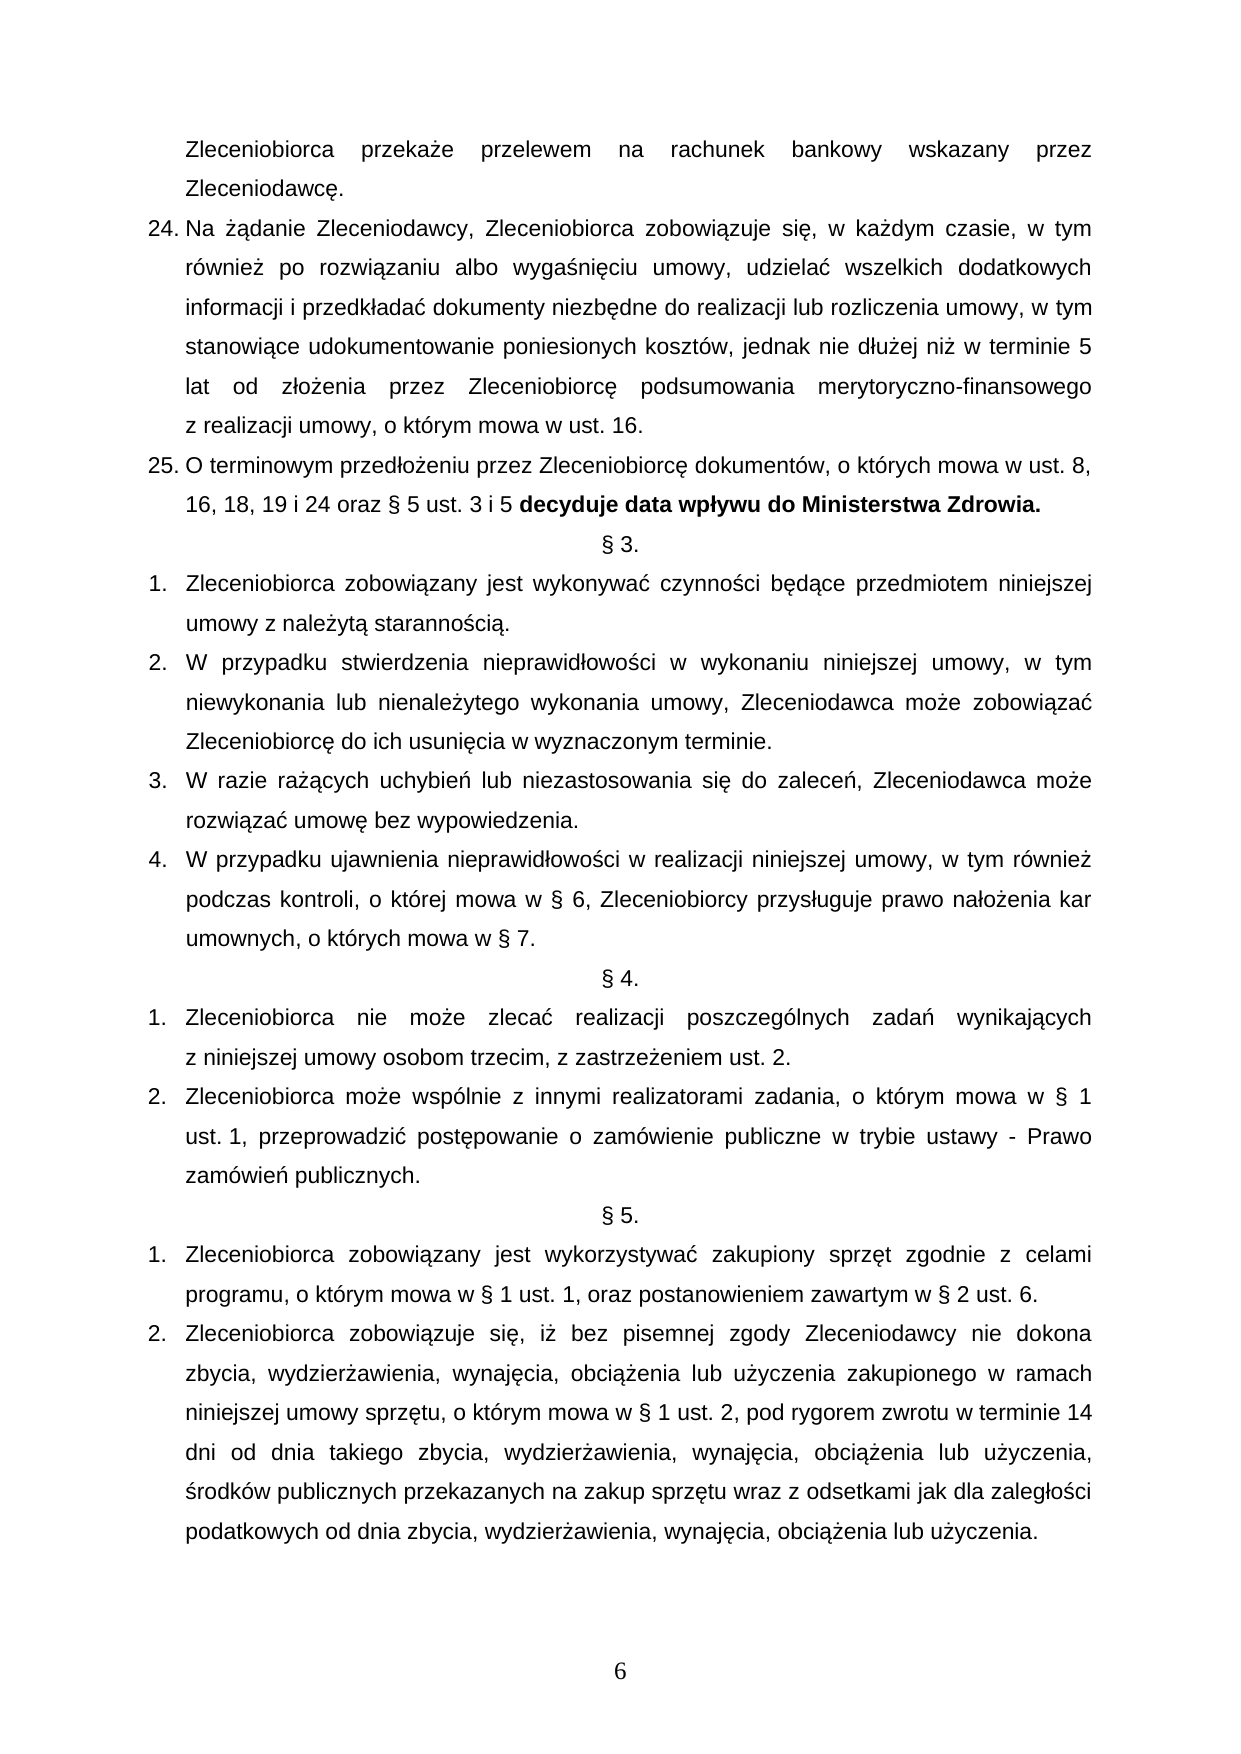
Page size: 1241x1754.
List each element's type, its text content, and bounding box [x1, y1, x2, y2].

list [148, 136, 1092, 202]
list O terminowym przedłożeniu przez Zleceniobiorcę dokumentów, o których mowa w ust. 8, 16, 18, 19 i 24 oraz § 5 ust. 3 i 5 decyduje data wpływu do Ministerstwa Zdrowia. [148, 452, 1092, 517]
list Na żądanie Zleceniodawcy, Zleceniobiorca zobowiązuje się, w każdym czasie, w tym również po rozwiązaniu albo wygaśnięciu umowy, udzielać wszelkich dodatkowych informacji i przedkładać dokumenty niezbędne do realizacji lub rozliczenia umowy, w tym stanowiące udokumentowanie poniesionych kosztów, jednak nie dłużej niż w terminie 5 lat od złożenia przez Zleceniobiorcę podsumowania merytoryczno-finansowego z realizacji umowy, o którym mowa w ust. 16. [148, 215, 1092, 438]
list W przypadku ujawnienia nieprawidłowości w realizacji niniejszej umowy, w tym również podczas kontroli, o której mowa w § 6, Zleceniobiorcy przysługuje prawo nałożenia kar umownych, o których mowa w § 7. [148, 846, 1092, 952]
list Zleceniobiorca zobowiązany jest wykorzystywać zakupiony sprzęt zgodnie z celami programu, o którym mowa w § 1 ust. 1, oraz postanowieniem zawartym w § 2 ust. 6. [148, 1241, 1092, 1307]
list Zleceniobiorca może wspólnie z innymi realizatorami zadania, o którym mowa w § 1 ust. 1, przeprowadzić postępowanie o zamówienie publiczne w trybie ustawy - Prawo zamówień publicznych. [148, 1083, 1092, 1189]
list Zleceniobiorca zobowiązany jest wykonywać czynności będące przedmiotem niniejszej umowy z należytą starannością. [148, 570, 1092, 636]
text § 3. [148, 531, 1092, 557]
list W przypadku stwierdzenia nieprawidłowości w wykonaniu niniejszej umowy, w tym niewykonania lub nienależytego wykonania umowy, Zleceniodawca może zobowiązać Zleceniobiorcę do ich usunięcia w wyznaczonym terminie. [148, 649, 1092, 754]
list Zleceniobiorca zobowiązuje się, iż bez pisemnej zgody Zleceniodawcy nie dokona zbycia, wydzierżawienia, wynajęcia, obciążenia lub użyczenia zakupionego w ramach niniejszej umowy sprzętu, o którym mowa w § 1 ust. 2, pod rygorem zwrotu w terminie 14 dni od dnia takiego zbycia, wydzierżawienia, wynajęcia, obciążenia lub użyczenia, środków publicznych przekazanych na zakup sprzętu wraz z odsetkami jak dla zaległości podatkowych od dnia zbycia, wydzierżawienia, wynajęcia, obciążenia lub użyczenia. [148, 1320, 1092, 1544]
list W razie rażących uchybień lub niezastosowania się do zaleceń, Zleceniodawca może rozwiązać umowę bez wypowiedzenia. [148, 767, 1092, 833]
text § 5. [148, 1202, 1092, 1228]
text § 4. [148, 965, 1092, 991]
list Zleceniobiorca nie może zlecać realizacji poszczególnych zadań wynikających z niniejszej umowy osobom trzecim, z zastrzeżeniem ust. 2. [148, 1004, 1092, 1070]
